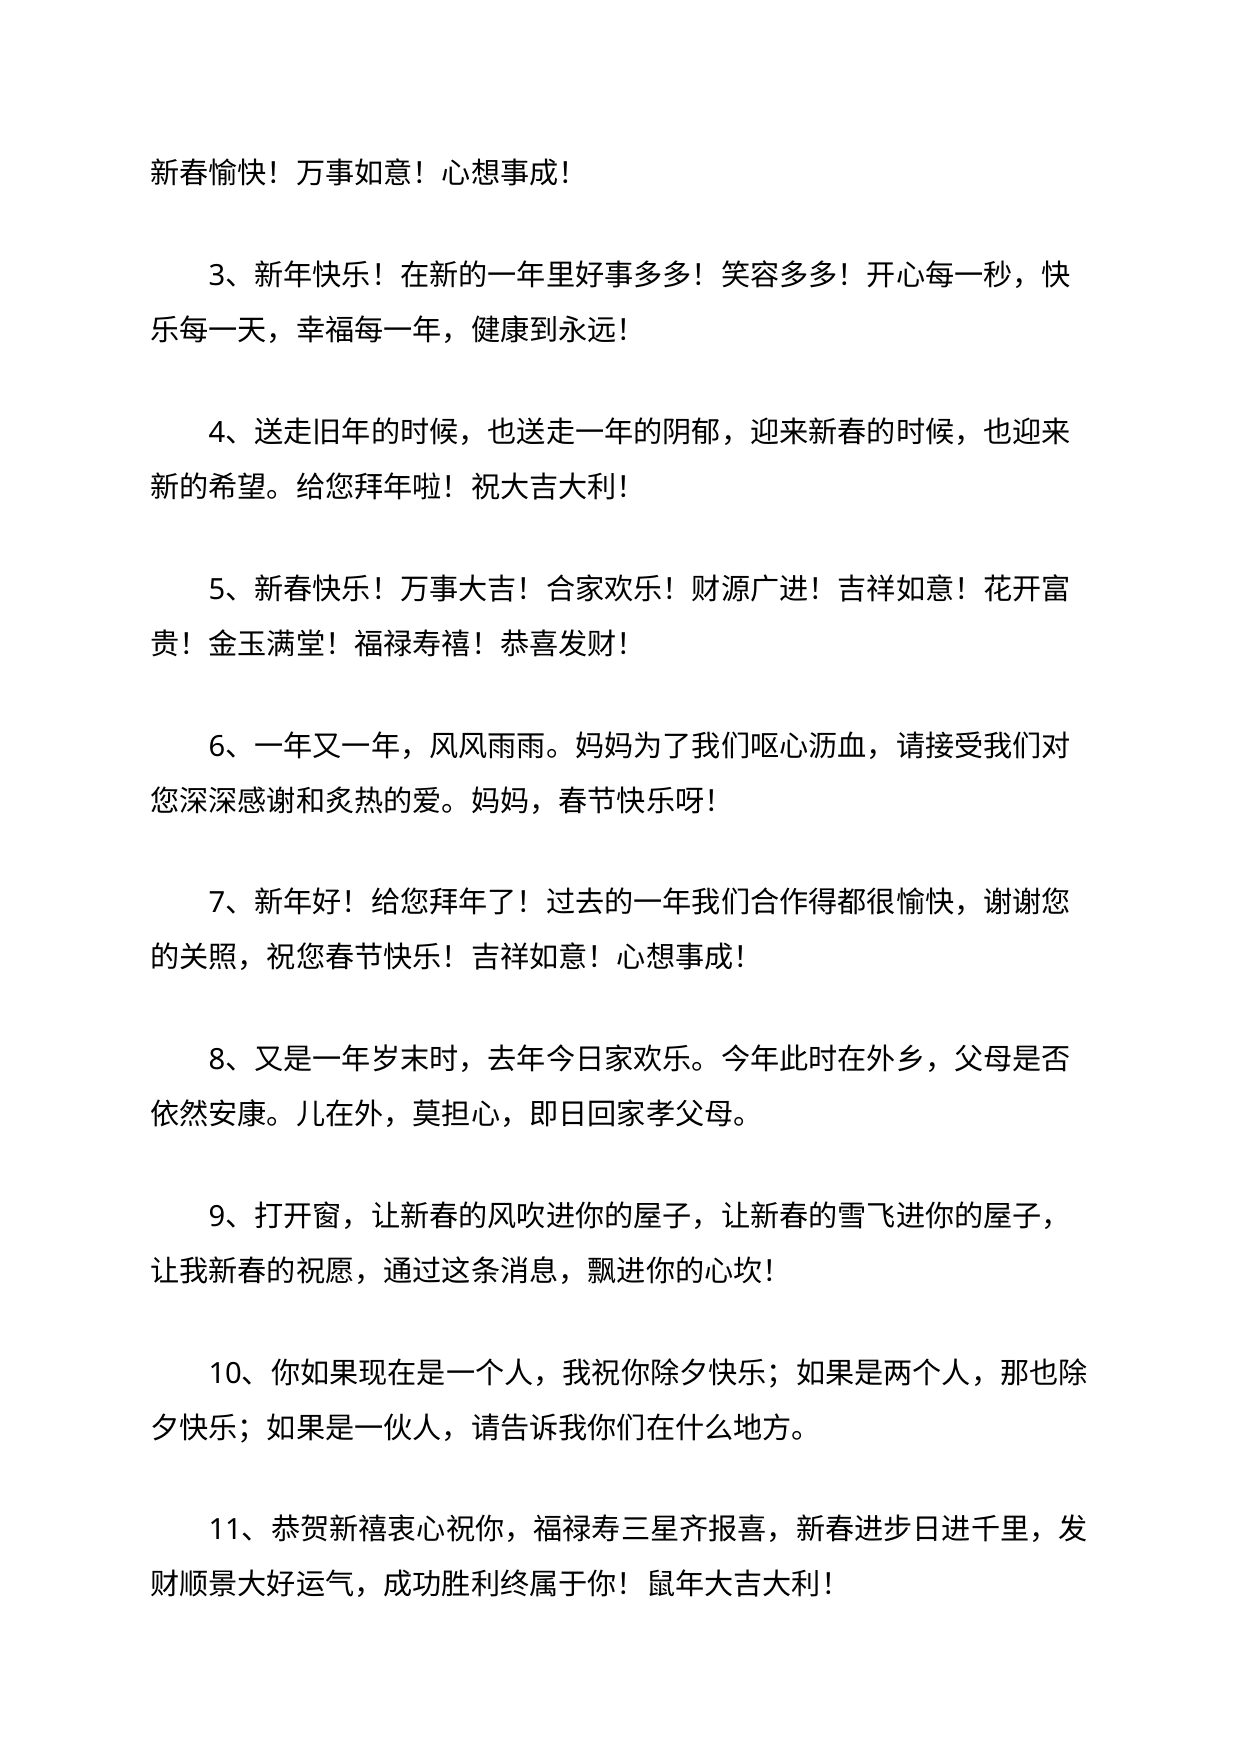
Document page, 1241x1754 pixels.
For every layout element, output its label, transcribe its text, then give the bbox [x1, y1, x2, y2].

text 5、新春快乐！万事大吉！合家欢乐！财源广进！吉祥如意！花开富贵！金玉满堂！福禄寿禧！恭喜发财！ [150, 565, 1090, 663]
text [150, 150, 1090, 192]
text 6、一年又一年，风风雨雨。妈妈为了我们呕心沥血，请接受我们对您深深感谢和炙热的爱。妈妈，春节快乐呀！ [150, 722, 1090, 819]
text 9、打开窗，让新春的风吹进你的屋子，让新春的雪飞进你的屋子，让我新春的祝愿，通过这条消息，飘进你的心坎！ [150, 1192, 1090, 1290]
text 7、新年好！给您拜年了！过去的一年我们合作得都很愉快，谢谢您的关照，祝您春节快乐！吉祥如意！心想事成！ [150, 879, 1090, 976]
text 10、你如果现在是一个人，我祝你除夕快乐；如果是两个人，那也除夕快乐；如果是一伙人，请告诉我你们在什么地方。 [150, 1349, 1090, 1446]
text 8、又是一年岁末时，去年今日家欢乐。今年此时在外乡，父母是否依然安康。儿在外，莫担心，即日回家孝父母。 [150, 1036, 1090, 1133]
text 11、恭贺新禧衷心祝你，福禄寿三星齐报喜，新春进步日进千里，发财顺景大好运气，成功胜利终属于你！鼠年大吉大利！ [150, 1506, 1090, 1603]
text 4、送走旧年的时候，也送走一年的阴郁，迎来新春的时候，也迎来新的希望。给您拜年啦！祝大吉大利！ [150, 408, 1090, 506]
text 3、新年快乐！在新的一年里好事多多！笑容多多！开心每一秒，快乐每一天，幸福每一年，健康到永远！ [150, 252, 1090, 349]
